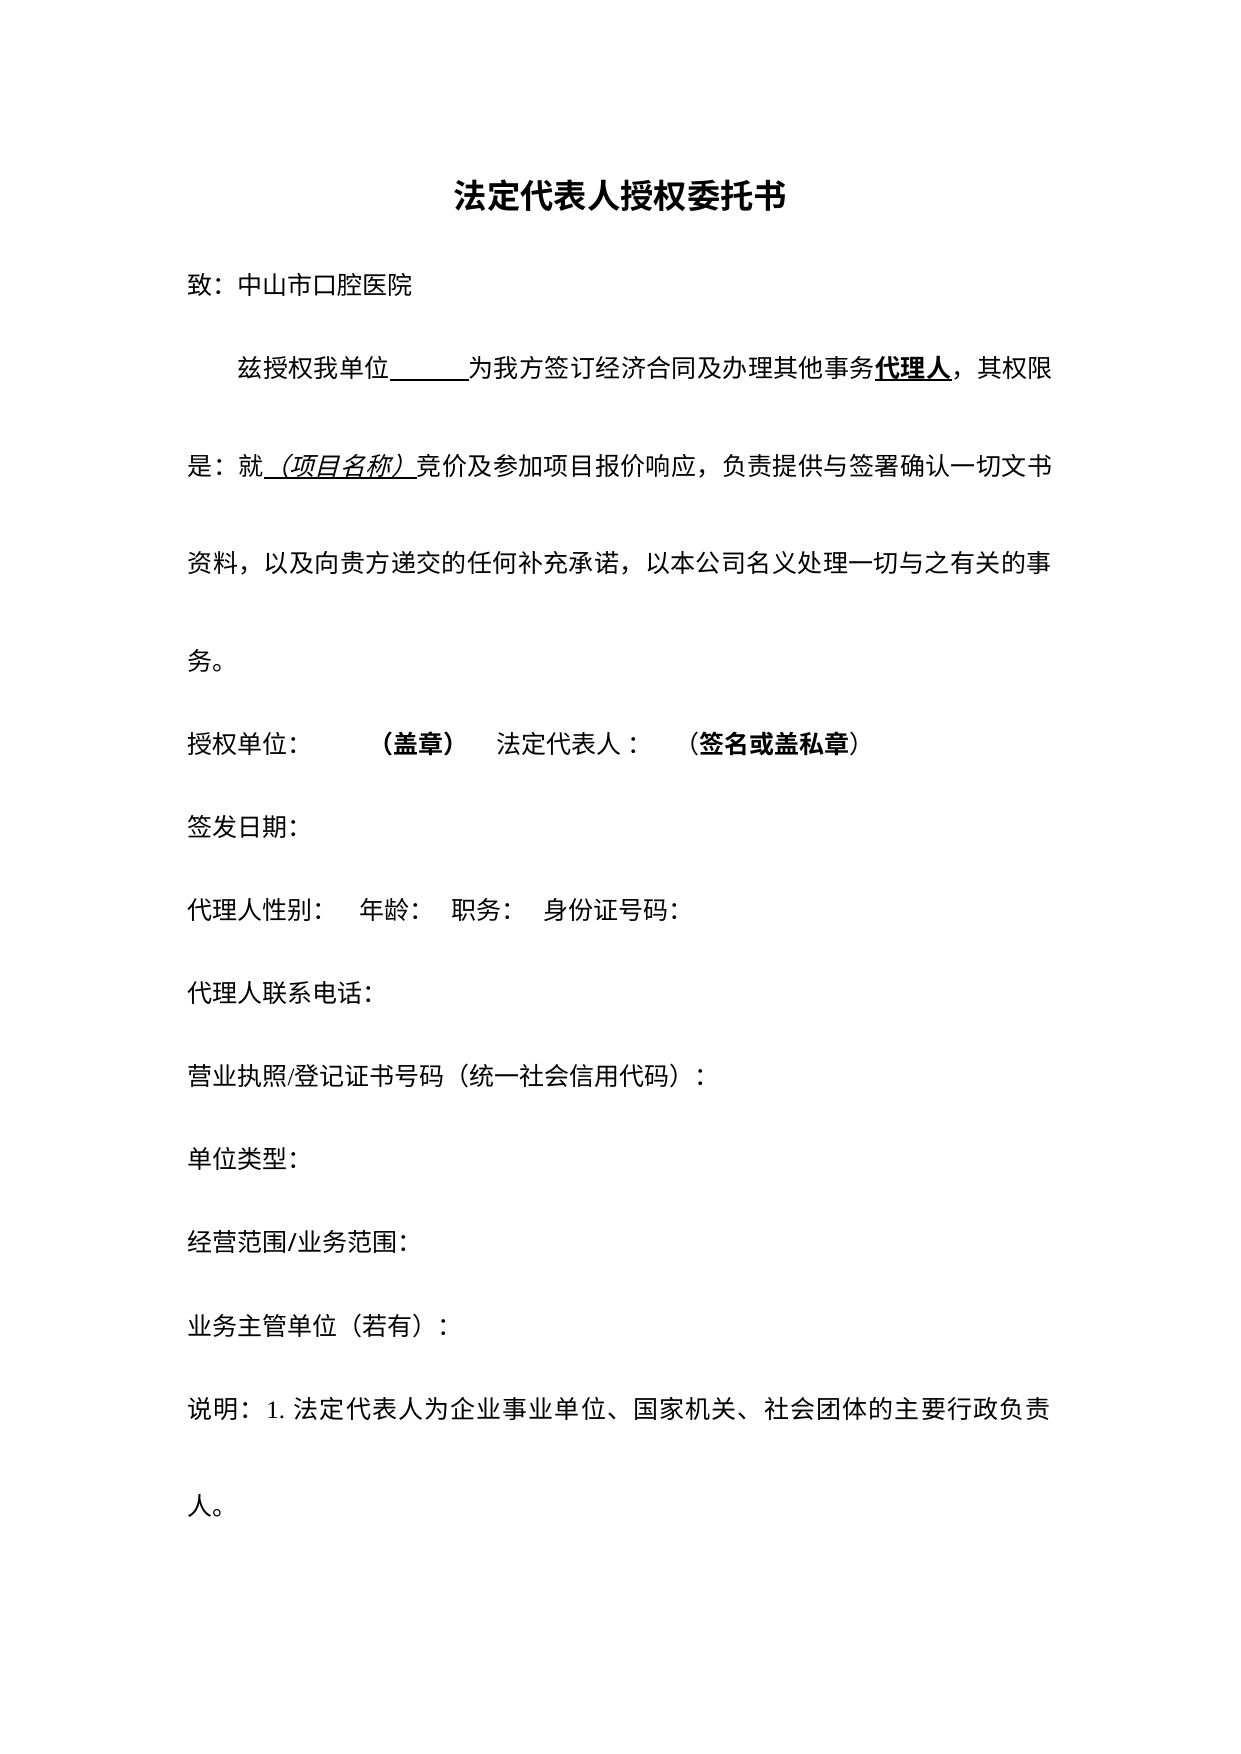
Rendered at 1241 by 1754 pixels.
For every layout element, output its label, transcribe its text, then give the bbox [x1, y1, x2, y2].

text 说明：1. 法定代表人为企业事业单位、国家机关、社会团体的主要行政负责人。 [187, 1375, 1053, 1537]
text 代理人性别： 年龄： 职务： 身份证号码： [187, 876, 1053, 941]
text 单位类型： [187, 1125, 1053, 1190]
text 经营范围/业务范围： [187, 1208, 1053, 1273]
text 法定代表人授权委托书 [187, 162, 1053, 227]
text 代理人联系电话： [187, 959, 1053, 1024]
text 营业执照/登记证书号码（统一社会信用代码）： [187, 1042, 1053, 1107]
text 业务主管单位（若有）： [187, 1292, 1053, 1357]
text 致：中山市口腔医院 [187, 251, 1053, 316]
text 签发日期： [187, 793, 1053, 858]
text 兹授权我单位 为我方签订经济合同及办理其他事务代理人，其权限是：就（项目名称）竞价及参加项目报价响应，负责提供与签署确认一切文书资料，以及向贵方递交的任何补充承诺，以本公司名义处理一切与之有关的事务。 [187, 334, 1053, 692]
text 授权单位： （盖章） 法定代表人 ： （签名或盖私章） [187, 710, 1053, 775]
